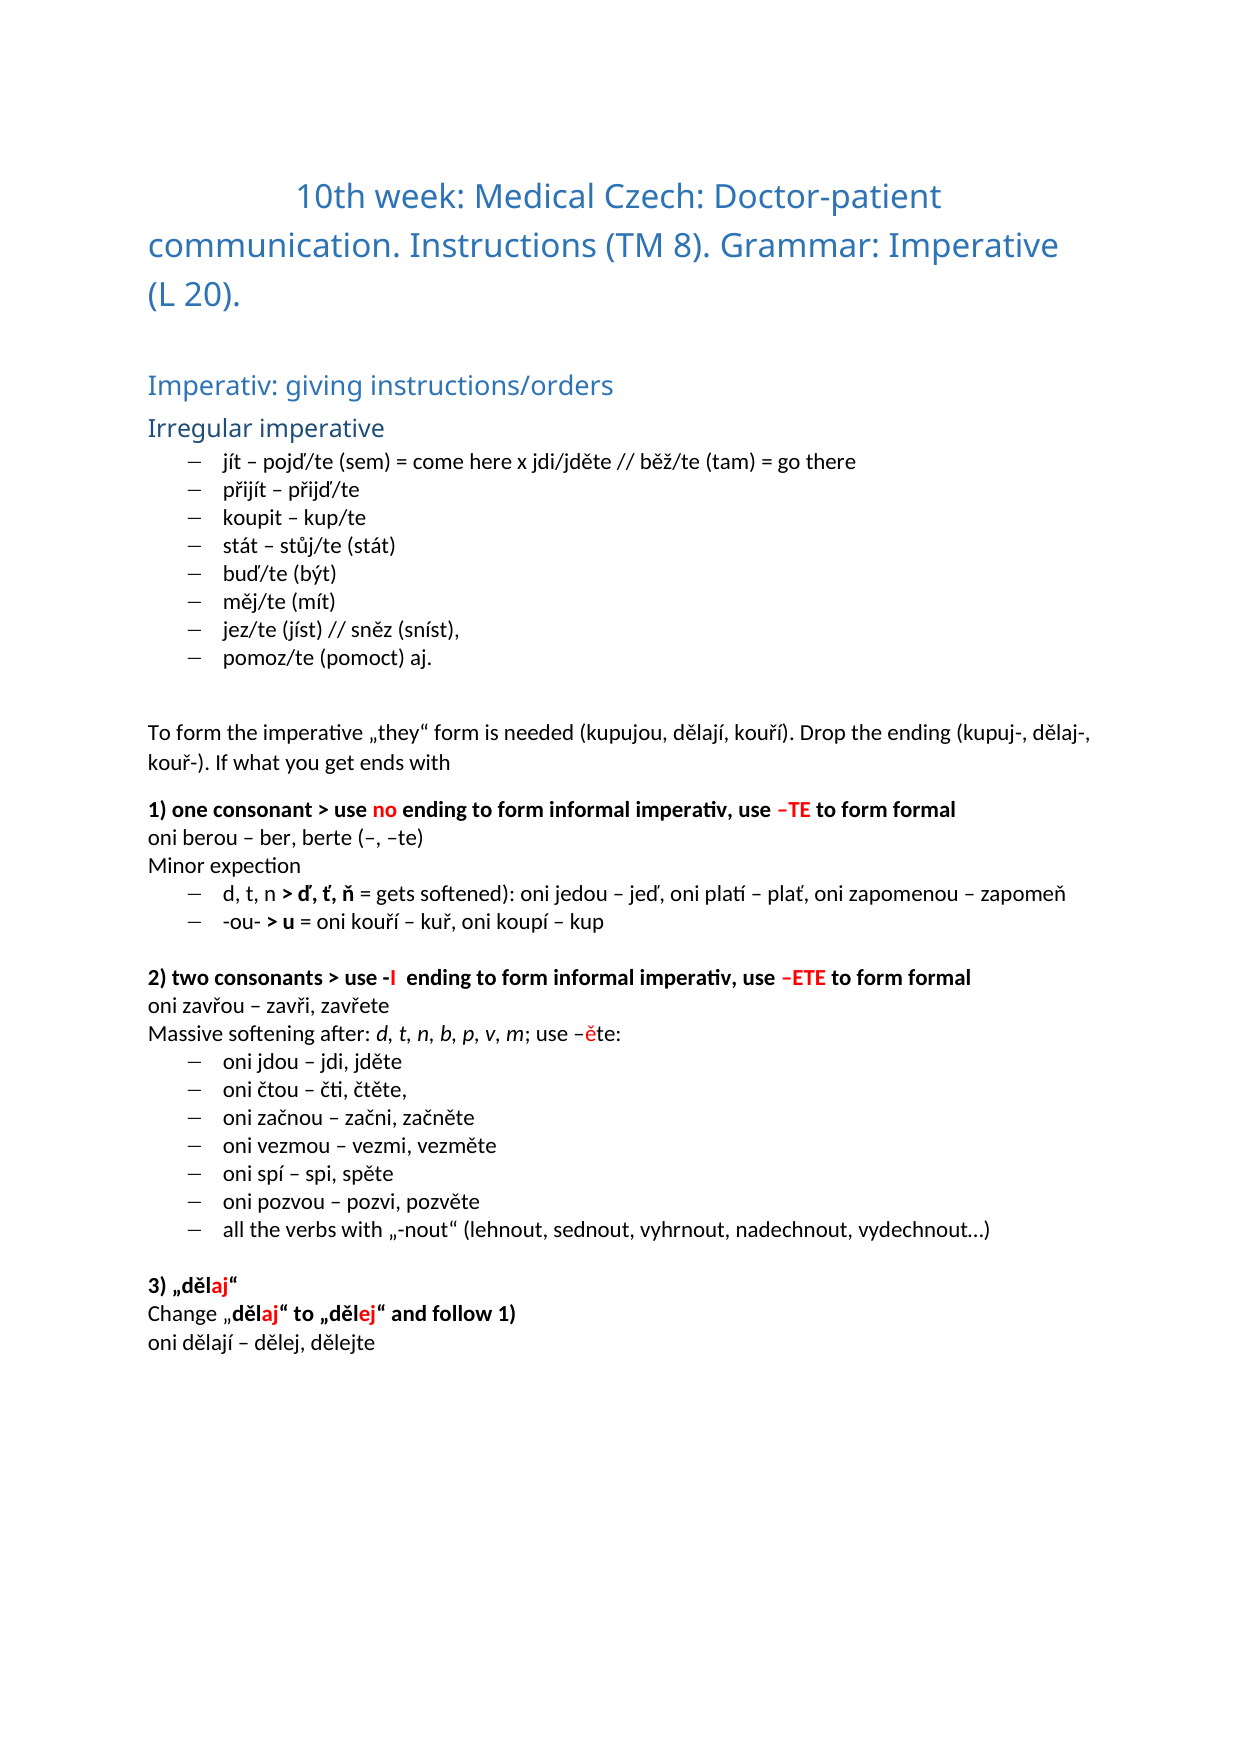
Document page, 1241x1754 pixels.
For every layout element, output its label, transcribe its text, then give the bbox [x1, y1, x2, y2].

list oni začnou – začni, začněte [185, 1103, 1093, 1131]
list d, t, n > ď, ť, ň = gets softened): oni jedou – jeď, oni platí – plať, oni zapomenou – zapomeň [185, 879, 1093, 907]
text Minor expection [148, 851, 1093, 879]
subtitle Imperativ: giving instructions/orders [148, 366, 1093, 403]
text Massive softening after: d, t, n, b, p, v, m; use –ěte: [148, 1019, 1093, 1047]
subtitle 10th week: Medical Czech: Doctor-patient communication. Instructions (TM 8). Grammar: Imperative (L 20). [148, 173, 1093, 316]
list oni vezmou – vezmi, vezměte [185, 1131, 1093, 1159]
list jít – pojď/te (sem) = come here x jdi/jděte // běž/te (tam) = go there [185, 447, 1093, 475]
list all the verbs with „-nout“ (lehnout, sednout, vyhrnout, nadechnout, vydechnout…) [185, 1216, 1093, 1243]
list přijít – přijď/te [185, 475, 1093, 503]
text Change „dělaj“ to „dělej“ and follow 1) [148, 1299, 1093, 1328]
subtitle Irregular imperative [148, 410, 1093, 444]
list pomoz/te (pomoct) aj. [185, 643, 1093, 671]
list oni spí – spi, spěte [185, 1159, 1093, 1187]
list stát – stůj/te (stát) [185, 531, 1093, 559]
text oni berou – ber, berte (–, –te) [148, 823, 1093, 851]
list oni jdou – jdi, jděte [185, 1047, 1093, 1075]
list oni čtou – čti, čtěte, [185, 1075, 1093, 1103]
text To form the imperative „they“ form is needed (kupujou, dělají, kouří). Drop the ending (kupuj-, dělaj-, kouř-). If what you get ends with [148, 718, 1093, 776]
list -ou- > u = oni kouří – kuř, oni koupí – kup [185, 907, 1093, 935]
text oni zavřou – zavři, zavřete [148, 991, 1093, 1019]
text oni dělají – dělej, dělejte [148, 1328, 1093, 1356]
list buď/te (být) [185, 559, 1093, 587]
text 1) one consonant > use no ending to form informal imperativ, use –TE to form formal [148, 795, 1093, 823]
text 2) two consonants > use -I ending to form informal imperativ, use –ETE to form formal [148, 963, 1093, 991]
list koupit – kup/te [185, 503, 1093, 531]
list jez/te (jíst) // sněz (sníst), [185, 615, 1093, 643]
text 3) „dělaj“ [148, 1272, 1093, 1299]
list měj/te (mít) [185, 587, 1093, 615]
list oni pozvou – pozvi, pozvěte [185, 1187, 1093, 1216]
